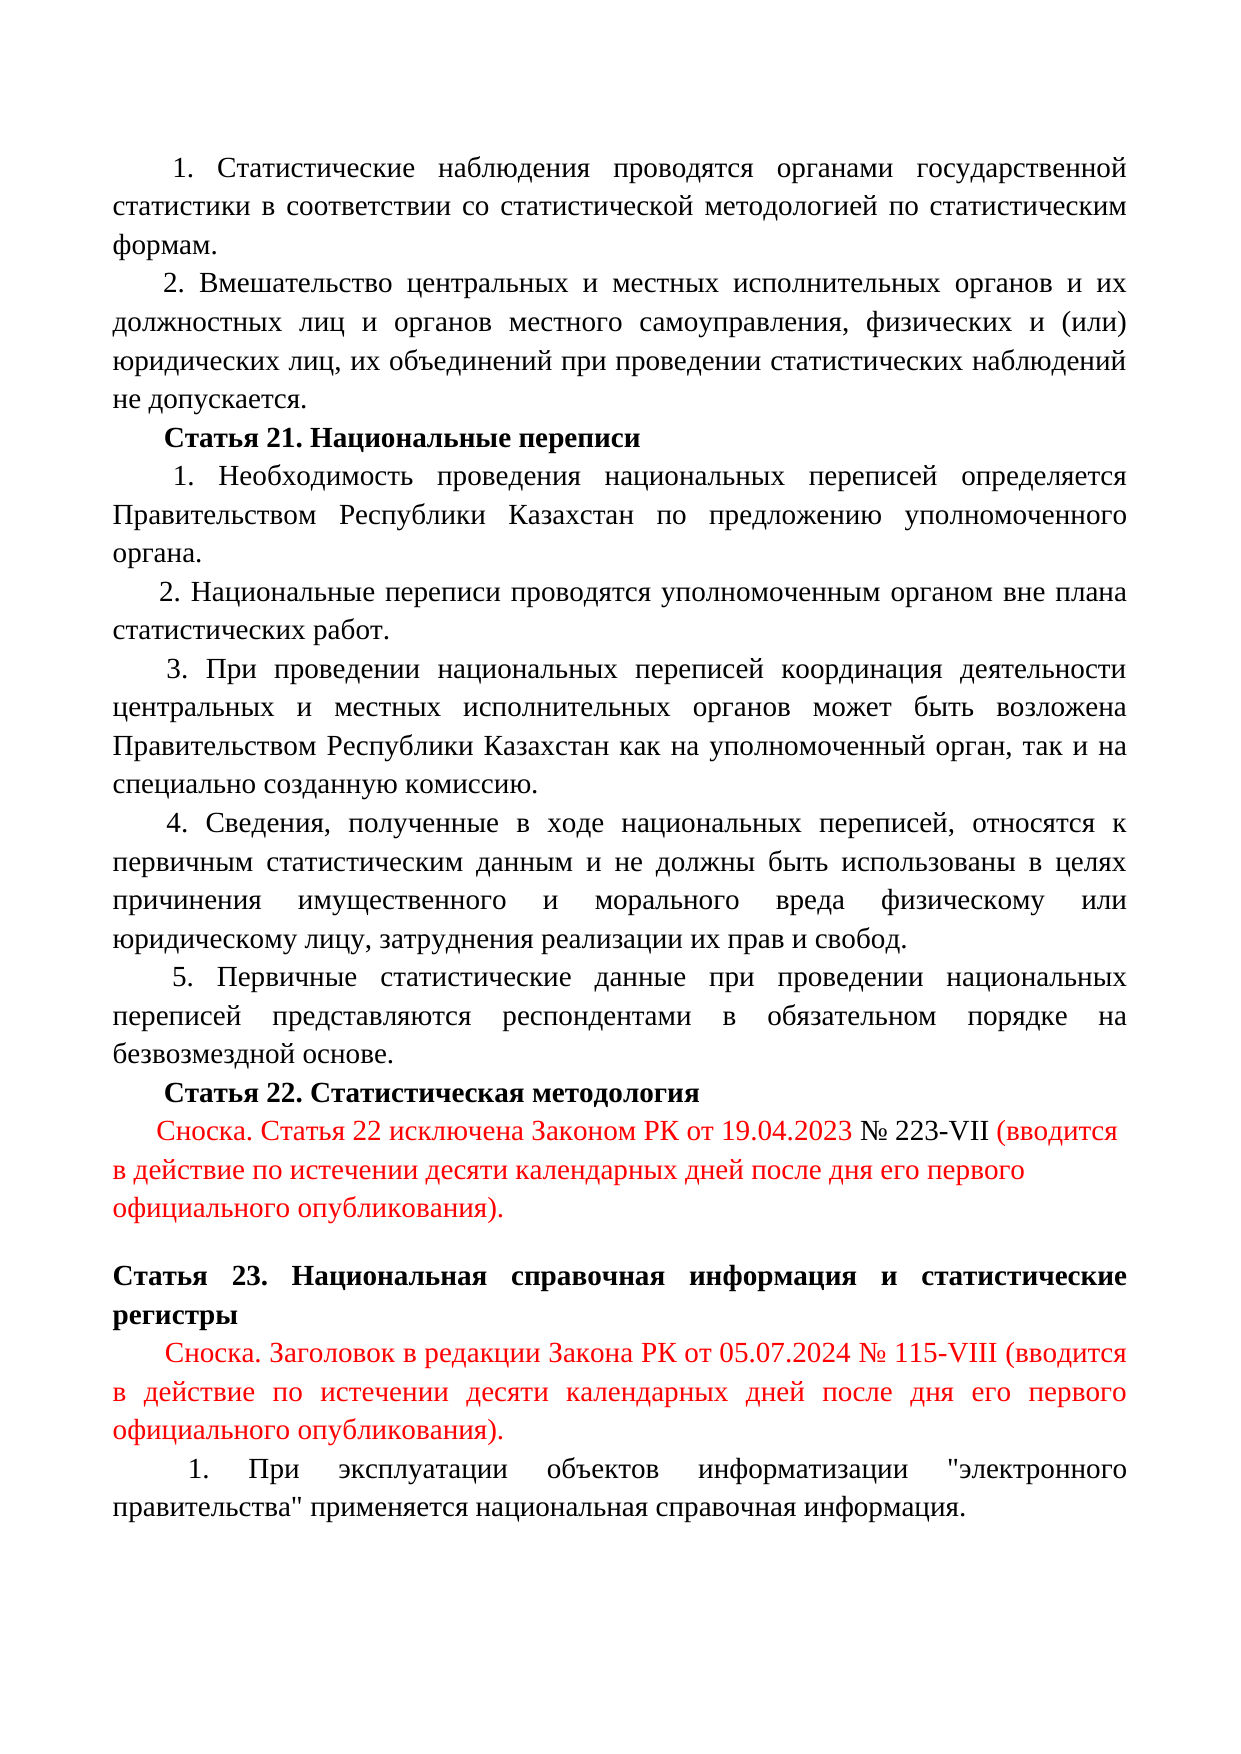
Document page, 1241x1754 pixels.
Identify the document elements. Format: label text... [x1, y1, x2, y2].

text Статья 22. Статистическая методология [112, 1075, 1128, 1108]
text 1. Необходимость проведения национальных переписей определяется Правительством Республики Казахстан по предложению уполномоченного органа. [112, 458, 1128, 569]
text Статья 21. Национальные переписи [112, 420, 1128, 453]
text 4. Сведения, полученные в ходе национальных переписей, относятся к первичным статистическим данным и не должны быть использованы в целях причинения имущественного и морального вреда физическому или юридическому лицу, затруднения реализации их прав и свобод. [112, 805, 1128, 954]
text 1. Статистические наблюдения проводятся органами государственной статистики в соответствии со статистической методологией по статистическим формам. [112, 150, 1128, 261]
text 3. При проведении национальных переписей координация деятельности центральных и местных исполнительных органов может быть возложена Правительством Республики Казахстан как на уполномоченный орган, так и на специально созданную комиссию. [112, 651, 1128, 800]
text 1. При эксплуатации объектов информатизации "электронного правительства" применяется национальная справочная информация. [112, 1451, 1128, 1523]
text 2. Вмешательство центральных и местных исполнительных органов и их должностных лиц и органов местного самоуправления, физических и (или) юридических лиц, их объединений при проведении статистических наблюдений не допускается. [112, 266, 1128, 415]
text Сноска. Заголовок в редакции Закона РК от 05.07.2024 № 115-VIII (вводится в действие по истечении десяти календарных дней после дня его первого официального опубликования). [112, 1335, 1128, 1446]
text 2. Национальные переписи проводятся уполномоченным органом вне плана статистических работ. [112, 574, 1128, 646]
text Сноска. Статья 22 исключена Законом РК от 19.04.2023 № 223-VII (вводится в действие по истечении десяти календарных дней после дня его первого официального опубликования). [112, 1113, 1128, 1254]
text 5. Первичные статистические данные при проведении национальных переписей представляются респондентами в обязательном порядке на безвозмездной основе. [112, 959, 1128, 1070]
text Статья 23. Национальная справочная информация и статистические регистры [112, 1258, 1128, 1330]
